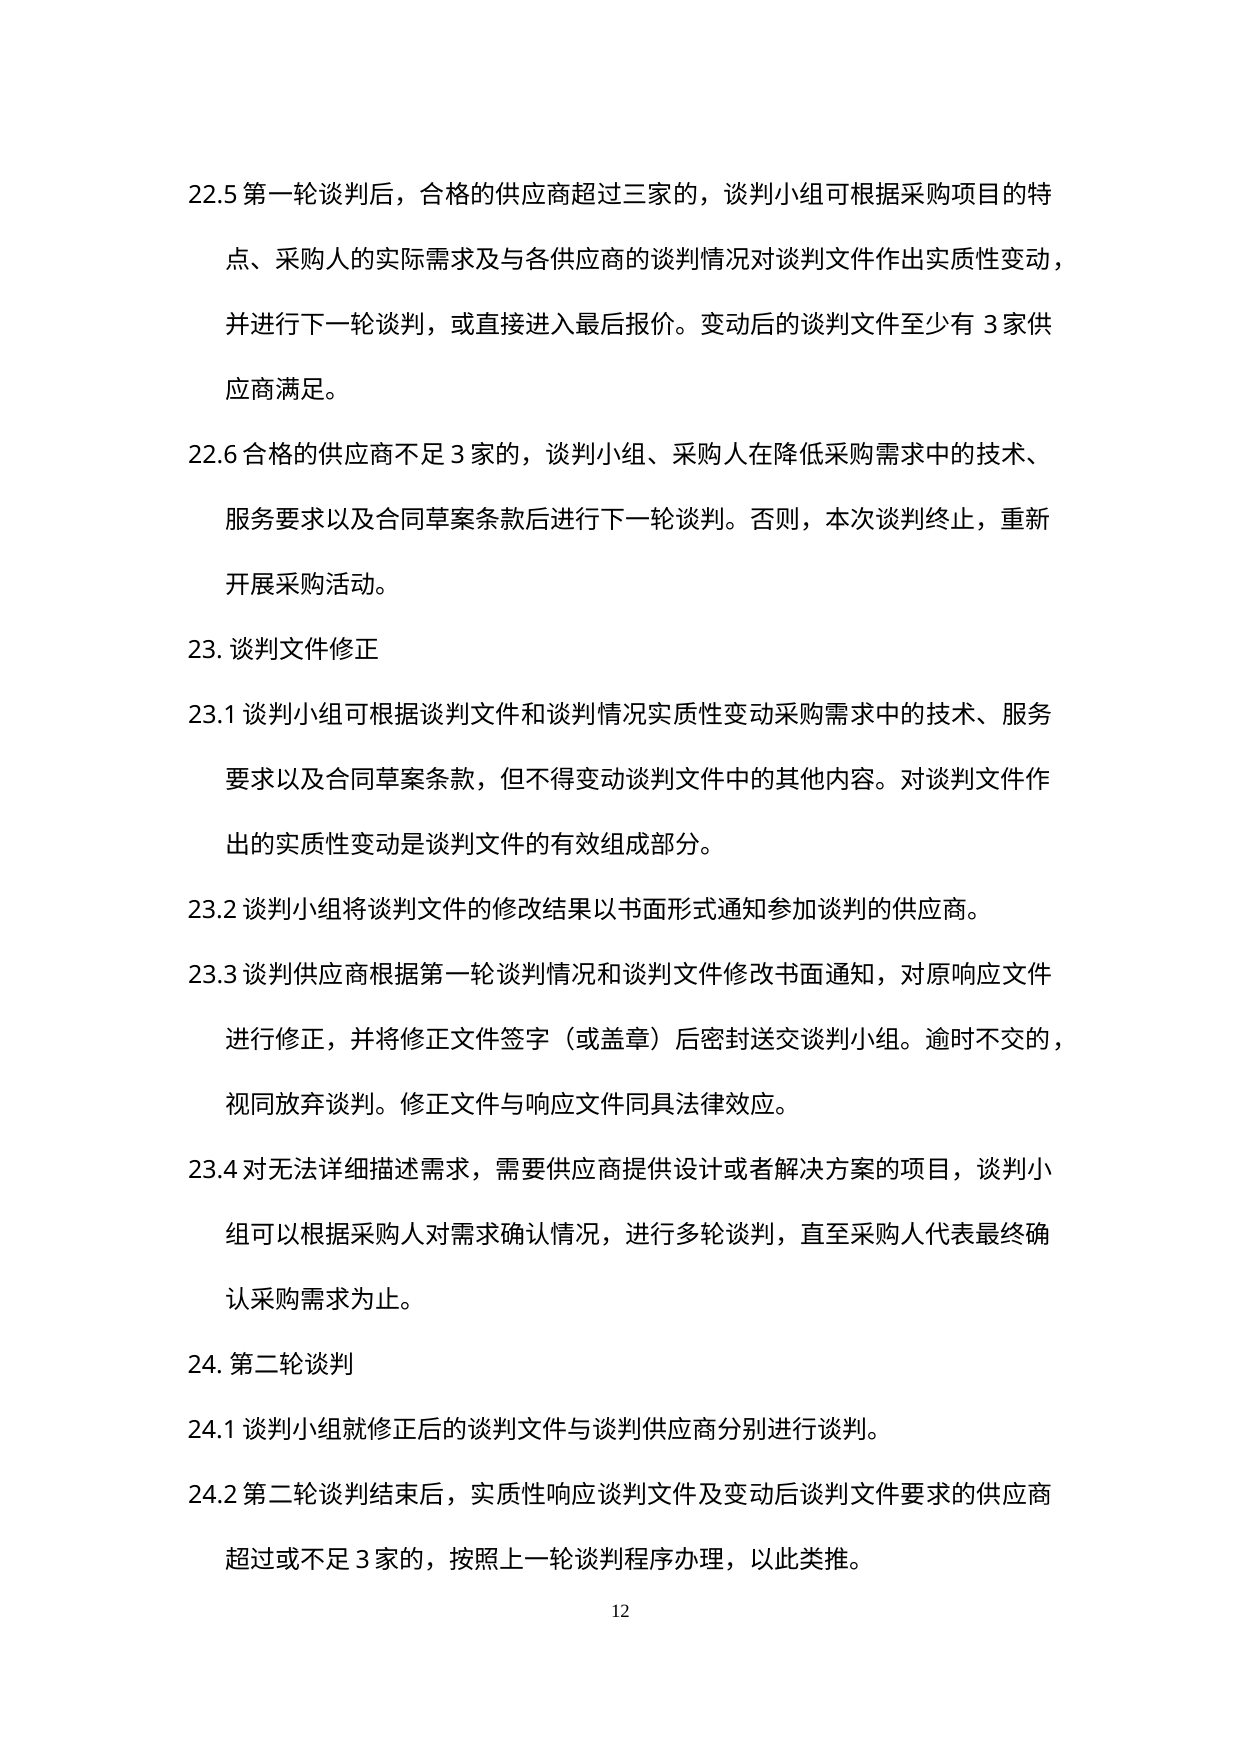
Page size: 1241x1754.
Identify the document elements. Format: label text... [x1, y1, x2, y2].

text 24. 第二轮谈判 [187, 1330, 1053, 1395]
text 23. 谈判文件修正 [187, 615, 1053, 680]
text 23.4对无法详细描述需求，需要供应商提供设计或者解决方案的项目，谈判小组可以根据采购人对需求确认情况，进行多轮谈判，直至采购人代表最终确认采购需求为止。 [188, 1135, 1053, 1330]
text 22.5第一轮谈判后，合格的供应商超过三家的，谈判小组可根据采购项目的特点、采购人的实际需求及与各供应商的谈判情况对谈判文件作出实质性变动，并进行下一轮谈判，或直接进入最后报价。变动后的谈判文件至少有3家供应商满足。 [188, 160, 1053, 420]
text 22.6合格的供应商不足3家的，谈判小组、采购人在降低采购需求中的技术、服务要求以及合同草案条款后进行下一轮谈判。否则，本次谈判终止，重新开展采购活动。 [188, 420, 1053, 615]
text 24.2第二轮谈判结束后，实质性响应谈判文件及变动后谈判文件要求的供应商超过或不足3家的，按照上一轮谈判程序办理，以此类推。 [188, 1460, 1053, 1590]
text 24.1谈判小组就修正后的谈判文件与谈判供应商分别进行谈判。 [187, 1395, 1053, 1460]
text 23.1谈判小组可根据谈判文件和谈判情况实质性变动采购需求中的技术、服务要求以及合同草案条款，但不得变动谈判文件中的其他内容。对谈判文件作出的实质性变动是谈判文件的有效组成部分。 [188, 680, 1053, 875]
text 23.2谈判小组将谈判文件的修改结果以书面形式通知参加谈判的供应商。 [187, 875, 1053, 940]
text 23.3谈判供应商根据第一轮谈判情况和谈判文件修改书面通知，对原响应文件进行修正，并将修正文件签字（或盖章）后密封送交谈判小组。逾时不交的，视同放弃谈判。修正文件与响应文件同具法律效应。 [188, 940, 1053, 1135]
